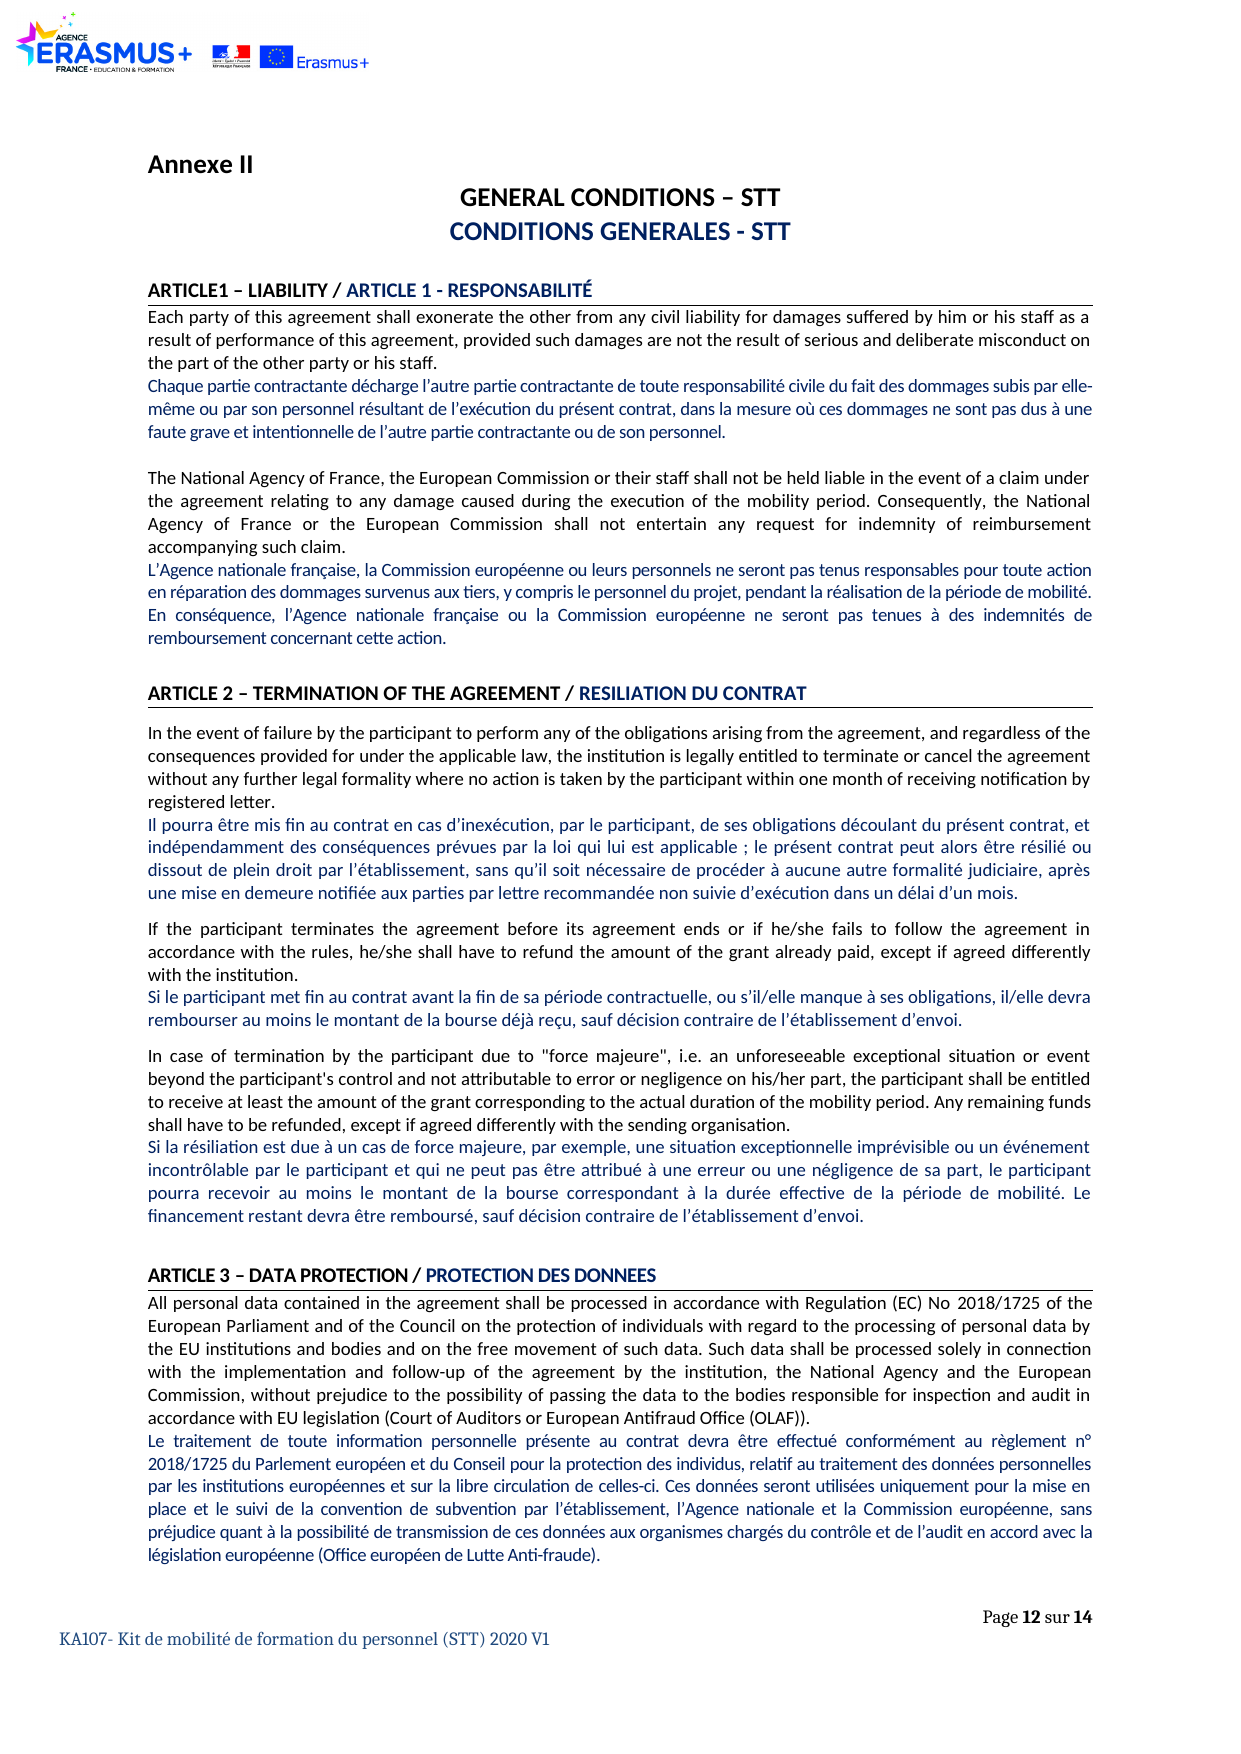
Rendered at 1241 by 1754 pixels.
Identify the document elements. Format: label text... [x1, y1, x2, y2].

text Il pourra être mis fin au contrat en cas d’inexécution, par le participant, de ses obligations découlant du présent contrat, et indépendamment des conséquences prévues par la loi qui lui est applicable ; le présent contrat peut alors être résilié ou dissout de plein droit par l’établissement, sans qu’il soit nécessaire de procéder à aucune autre formalité judiciaire, après une mise en demeure notifiée aux parties par lettre recommandée non suivie d’exécution dans un délai d’un mois. [148, 813, 1093, 904]
text ARTICLE1 – LIABILITY / ARTICLE 1 - RESPONSABILITÉ [148, 277, 1093, 305]
text In case of termination by the participant due to "force majeure", i.e. an unforeseeable exceptional situation or event beyond the participant's control and not attributable to error or negligence on his/her part, the participant shall be entitled to receive at least the amount of the grant corresponding to the actual duration of the mobility period. Any remaining funds shall have to be refunded, except if agreed differently with the sending organisation. [148, 1044, 1093, 1136]
text Si la résiliation est due à un cas de force majeure, par exemple, une situation exceptionnelle imprévisible ou un événement incontrôlable par le participant et qui ne peut pas être attribué à une erreur ou une négligence de sa part, le participant pourra recevoir au moins le montant de la bourse correspondant à la durée effective de la période de mobilité. Le financement restant devra être remboursé, sauf décision contraire de l’établissement d’envoi. [148, 1136, 1093, 1227]
subtitle Annexe II [148, 148, 1093, 181]
text Si le participant met fin au contrat avant la fin de sa période contractuelle, ou s’il/elle manque à ses obligations, il/elle devra rembourser au moins le montant de la bourse déjà reçu, sauf décision contraire de l’établissement d’envoi. [148, 986, 1093, 1031]
text ARTICLE 3 – DATA PROTECTION / PROTECTION DES DONNEES [148, 1263, 1093, 1290]
text All personal data contained in the agreement shall be processed in accordance with Regulation (EC) No 2018/1725 of the European Parliament and of the Council on the protection of individuals with regard to the processing of personal data by the EU institutions and bodies and on the free movement of such data. Such data shall be processed solely in connection with the implementation and follow-up of the agreement by the institution, the National Agency and the European Commission, without prejudice to the possibility of passing the data to the bodies responsible for inspection and audit in accordance with EU legislation (Court of Auditors or European Antifraud Office (OLAF)). [148, 1291, 1093, 1429]
text ARTICLE 2 – TERMINATION OF THE AGREEMENT / RESILIATION DU CONTRAT [148, 680, 1093, 707]
text Le traitement de toute information personnelle présente au contrat devra être effectué conformément au règlement n° 2018/1725 du Parlement européen et du Conseil pour la protection des individus, relatif au traitement des données personnelles par les institutions européennes et sur la libre circulation de celles-ci. Ces données seront utilisées uniquement pour la mise en place et le suivi de la convention de subvention par l’établissement, l’Agence nationale et la Commission européenne, sans préjudice quant à la possibilité de transmission de ces données aux organismes chargés du contrôle et de l’audit en accord avec la législation européenne (Office européen de Lutte Anti-fraude). [148, 1429, 1093, 1566]
picture [15, 12, 369, 72]
text Chaque partie contractante décharge l’autre partie contractante de toute responsabilité civile du fait des dommages subis par elle-même ou par son personnel résultant de l’exécution du présent contrat, dans la mesure où ces dommages ne sont pas dus à une faute grave et intentionnelle de l’autre partie contractante ou de son personnel. [148, 374, 1093, 443]
text In the event of failure by the participant to perform any of the obligations arising from the agreement, and regardless of the consequences provided for under the applicable law, the institution is legally entitled to terminate or cancel the agreement without any further legal formality where no action is taken by the participant within one month of receiving notification by registered letter. [148, 721, 1093, 813]
text L’Agence nationale française, la Commission européenne ou leurs personnels ne seront pas tenus responsables pour toute action en réparation des dommages survenus aux tiers, y compris le personnel du projet, pendant la réalisation de la période de mobilité. En conséquence, l’Agence nationale française ou la Commission européenne ne seront pas tenues à des indemnités de remboursement concernant cette action. [148, 558, 1093, 649]
subtitle CONDITIONS GENERALES - STT [148, 214, 1093, 247]
text If the participant terminates the agreement before its agreement ends or if he/she fails to follow the agreement in accordance with the rules, he/she shall have to refund the amount of the grant already paid, except if agreed differently with the institution. [148, 917, 1093, 986]
text The National Agency of France, the European Commission or their staff shall not be held liable in the event of a claim under the agreement relating to any damage caused during the execution of the mobility period. Consequently, the National Agency of France or the European Commission shall not entertain any request for indemnity of reimbursement accompanying such claim. [148, 466, 1093, 558]
text Each party of this agreement shall exonerate the other from any civil liability for damages suffered by him or his staff as a result of performance of this agreement, provided such damages are not the result of serious and deliberate misconduct on the part of the other party or his staff. [148, 306, 1093, 374]
subtitle GENERAL CONDITIONS – STT [148, 181, 1093, 214]
